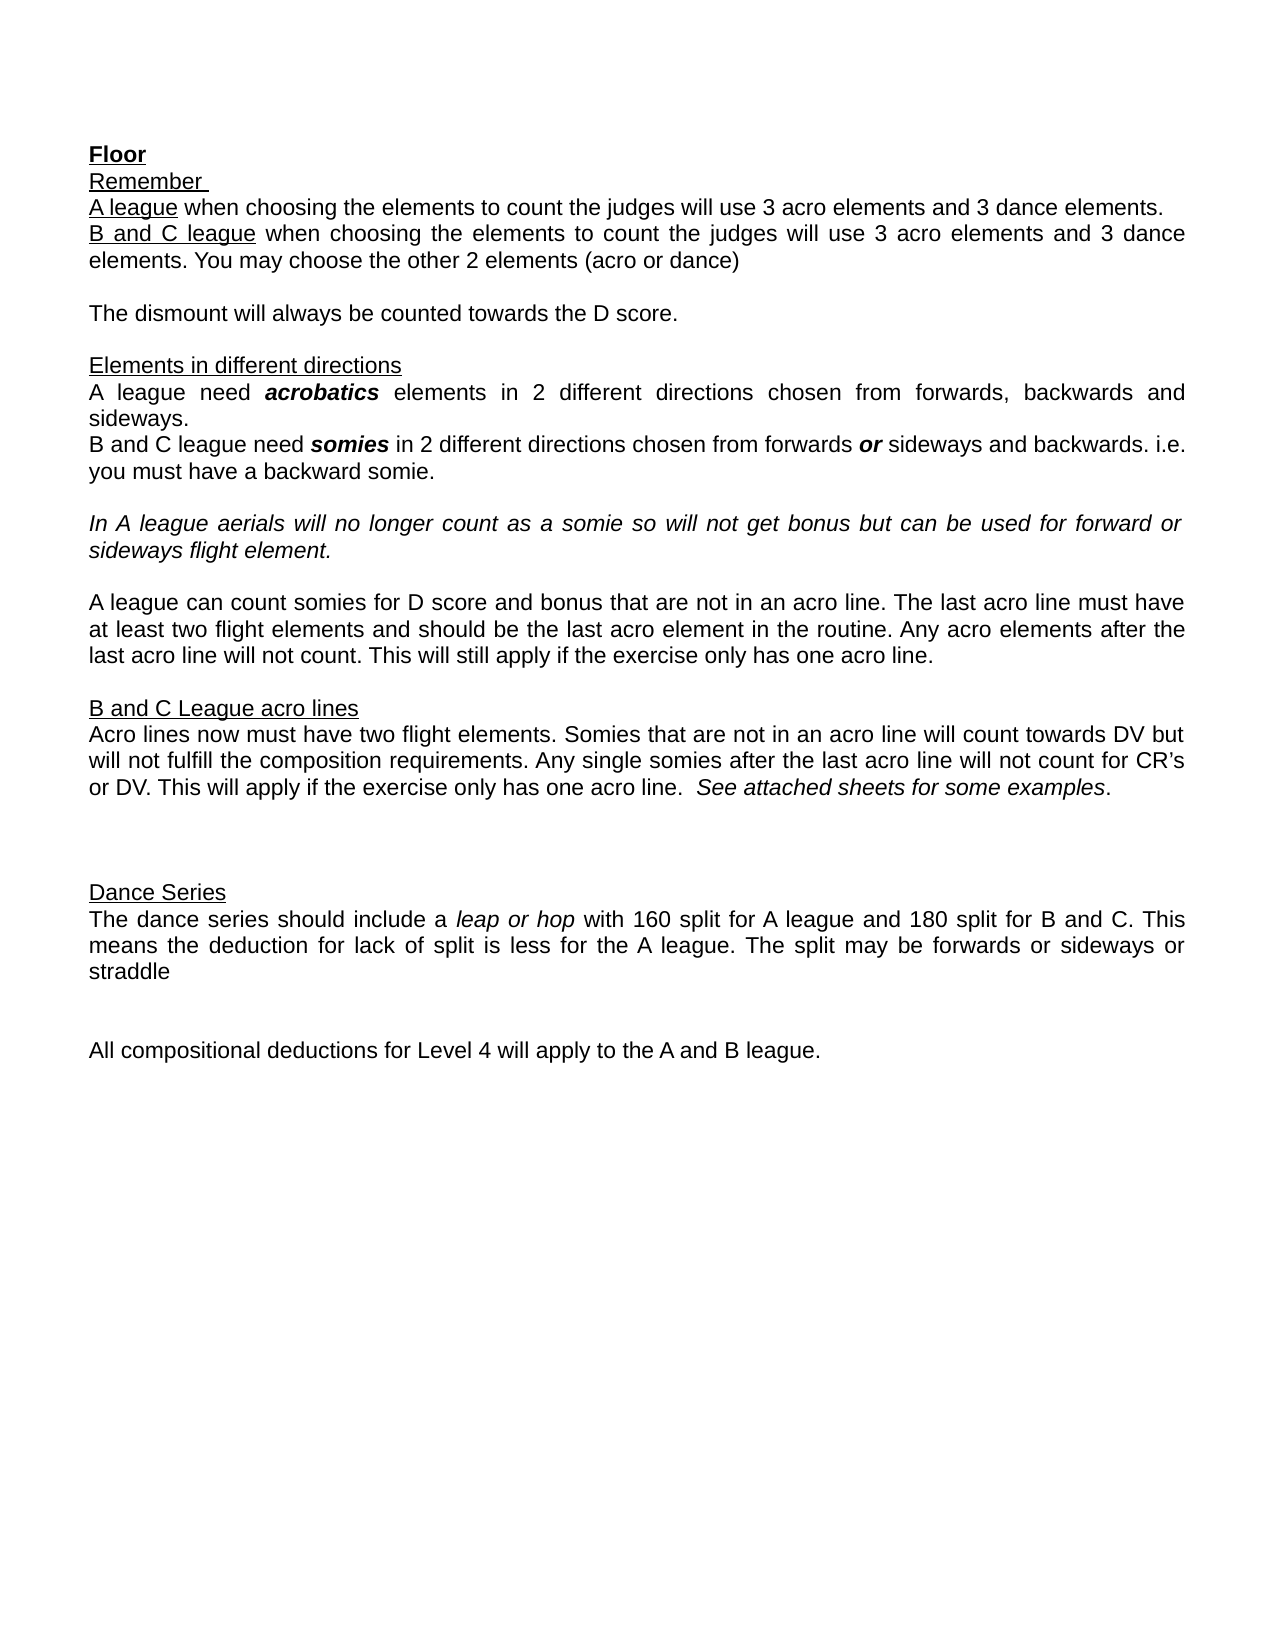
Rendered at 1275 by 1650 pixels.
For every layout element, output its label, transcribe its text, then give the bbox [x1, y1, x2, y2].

text Floor [89, 141, 1186, 168]
text Elements in different directions [89, 352, 1186, 378]
text Acro lines now must have two flight elements. Somies that are not in an acro line will count towards DV but will not fulfill the composition requirements. Any single somies after the last acro line will not count for CR’s or DV. This will apply if the exercise only has one acro line. See attached sheets for some examples. [89, 721, 1186, 800]
text The dismount will always be counted towards the D score. [89, 299, 1186, 326]
text In A league aerials will no longer count as a somie so will not get bonus but can be used for forward or sideways flight element. [89, 510, 1186, 563]
text Dance Series [89, 879, 1186, 906]
text All compositional deductions for Level 4 will apply to the A and B league. [89, 1037, 1186, 1064]
text A league when choosing the elements to count the judges will use 3 acro elements and 3 dance elements. [89, 194, 1186, 220]
text B and C League acro lines [89, 695, 1186, 721]
text Remember [89, 168, 1186, 194]
text A league can count somies for D score and bonus that are not in an acro line. The last acro line must have at least two flight elements and should be the last acro element in the routine. Any acro elements after the last acro line will not count. This will still apply if the exercise only has one acro line. [89, 589, 1186, 668]
text B and C league need somies in 2 different directions chosen from forwards or sideways and backwards. i.e. you must have a backward somie. [89, 431, 1186, 484]
text A league need acrobatics elements in 2 different directions chosen from forwards, backwards and sideways. [89, 378, 1186, 431]
text The dance series should include a leap or hop with 160 split for A league and 180 split for B and C. This means the deduction for lack of split is less for the A league. The split may be forwards or sideways or straddle [89, 906, 1186, 985]
text B and C league when choosing the elements to count the judges will use 3 acro elements and 3 dance elements. You may choose the other 2 elements (acro or dance) [89, 220, 1186, 273]
